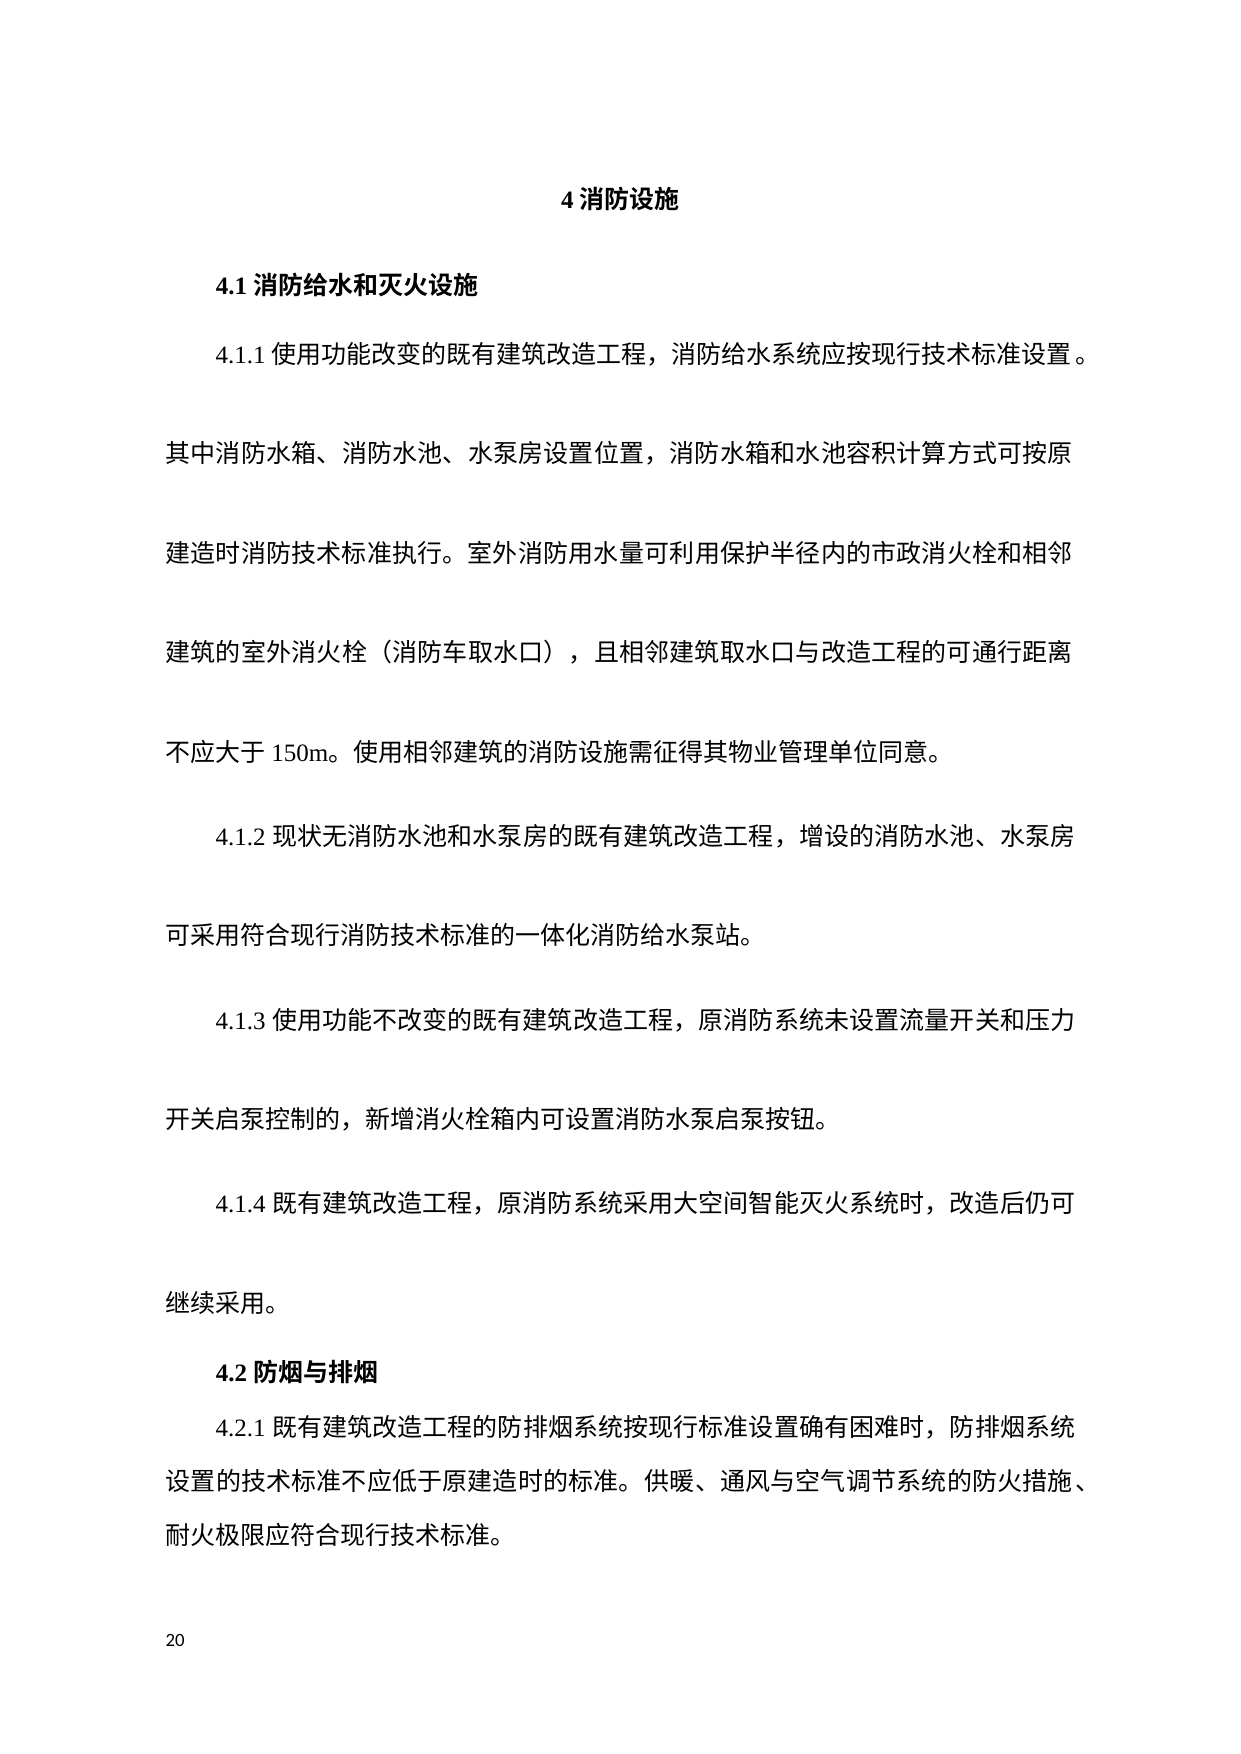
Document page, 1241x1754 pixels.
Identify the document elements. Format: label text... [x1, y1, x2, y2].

text 4.2.1 既有建筑改造工程的防排烟系统按现行标准设置确有困难时，防排烟系统设置的技术标准不应低于原建造时的标准。供暖、通风与空气调节系统的防火措施、耐火极限应符合现行技术标准。 [165, 1407, 1075, 1552]
text 4.1 消防给水和灭火设施 [165, 265, 1075, 301]
text 4.1.3 使用功能不改变的既有建筑改造工程，原消防系统未设置流量开关和压力开关启泵控制的，新增消火栓箱内可设置消防水泵启泵按钮。 [165, 985, 1075, 1151]
text 4.1.4 既有建筑改造工程，原消防系统采用大空间智能灭火系统时，改造后仍可继续采用。 [165, 1169, 1075, 1334]
text 4.1.2 现状无消防水池和水泵房的既有建筑改造工程，增设的消防水池、水泵房可采用符合现行消防技术标准的一体化消防给水泵站。 [165, 801, 1075, 967]
text 4.2 防烟与排烟 [165, 1353, 1075, 1389]
list 4 消防设施 [165, 164, 1075, 231]
text 4.1.1 使用功能改变的既有建筑改造工程，消防给水系统应按现行技术标准设置。其中消防水箱、消防水池、水泵房设置位置，消防水箱和水池容积计算方式可按原建造时消防技术标准执行。室外消防用水量可利用保护半径内的市政消火栓和相邻建筑的室外消火栓（消防车取水口），且相邻建筑取水口与改造工程的可通行距离不应大于 150m。使用相邻建筑的消防设施需征得其物业管理单位同意。 [165, 319, 1075, 783]
